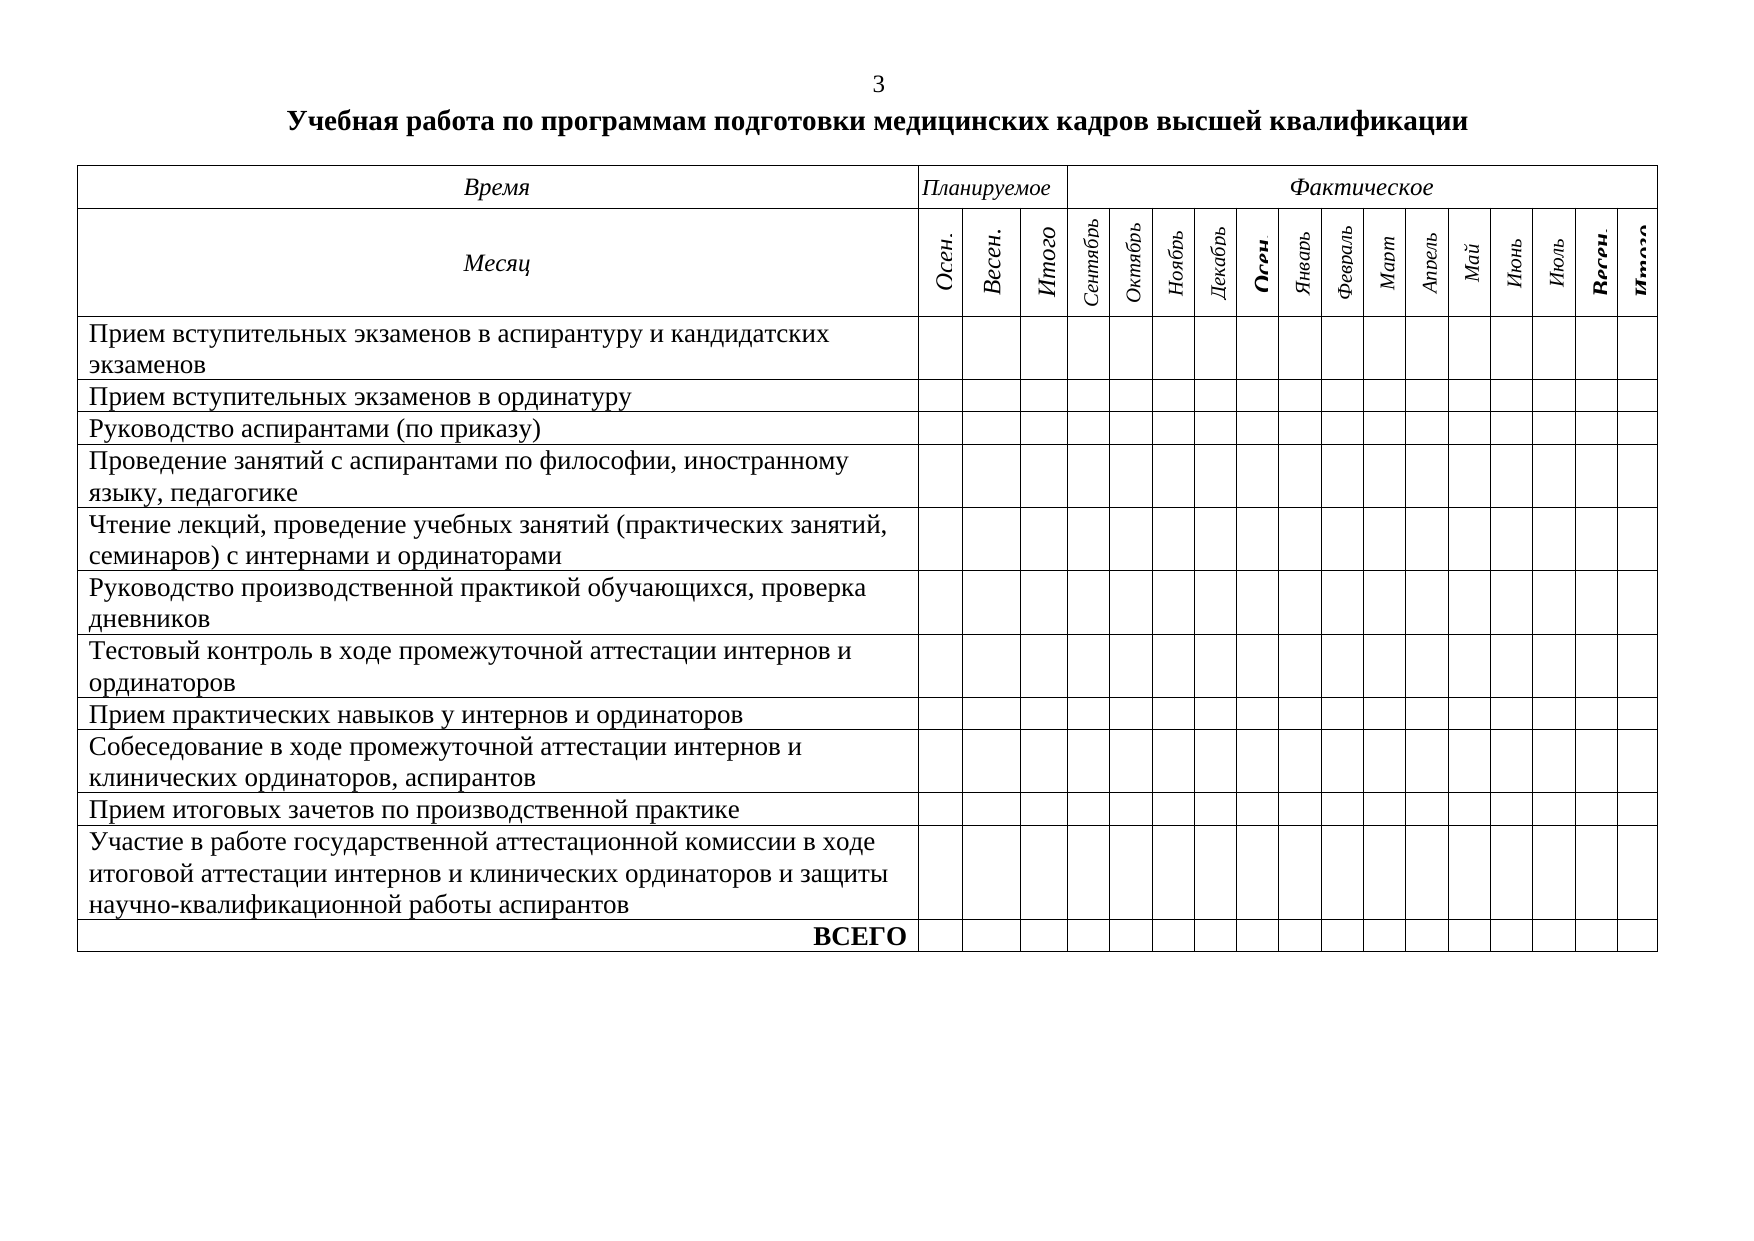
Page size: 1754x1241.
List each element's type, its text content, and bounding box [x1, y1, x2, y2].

table_cell [1576, 920, 1617, 951]
table_cell [1322, 445, 1363, 507]
table_cell Руководство аспирантами (по приказу) [78, 412, 918, 443]
table_cell Март [1364, 209, 1405, 316]
table_cell [1068, 826, 1109, 919]
table_cell [1322, 635, 1363, 697]
table_cell [1364, 730, 1405, 792]
table_cell [1279, 730, 1321, 792]
table_cell [1279, 380, 1321, 411]
table_cell [1322, 826, 1363, 919]
table_cell [963, 698, 1020, 729]
table_cell [1195, 380, 1236, 411]
table_cell [1618, 635, 1657, 697]
table_cell [1110, 571, 1152, 633]
table_cell [1364, 826, 1405, 919]
table_header Планируемое [919, 166, 1067, 208]
table_cell [1068, 698, 1109, 729]
table_cell [1406, 635, 1448, 697]
table_cell [1237, 698, 1278, 729]
table_cell [1279, 571, 1321, 633]
table_cell [1576, 571, 1617, 633]
table_cell Январь [1279, 209, 1321, 316]
table_cell [1618, 445, 1657, 507]
table_cell [1237, 317, 1278, 379]
table_cell [1491, 920, 1532, 951]
table_cell [1618, 793, 1657, 824]
table_cell [919, 730, 962, 792]
table_cell [1533, 317, 1575, 379]
table_cell [1618, 317, 1657, 379]
table_cell Весен. [963, 209, 1020, 316]
table_cell [1279, 445, 1321, 507]
table_cell [1110, 445, 1152, 507]
table_cell [1153, 380, 1194, 411]
table_cell [1322, 380, 1363, 411]
table_cell [963, 635, 1020, 697]
table_cell [1021, 508, 1067, 570]
table_cell [963, 920, 1020, 951]
table_cell Участие в работе государственной аттестационной комиссии в ходе итоговой аттестации интернов и клинических ординаторов и защиты научно-квалификационной работы аспирантов [78, 826, 918, 919]
table_cell [1153, 793, 1194, 824]
table_cell [1449, 920, 1490, 951]
table_cell [1533, 412, 1575, 443]
table_cell [1195, 698, 1236, 729]
table_cell [1576, 317, 1617, 379]
table_cell [1491, 571, 1532, 633]
table_cell [1195, 445, 1236, 507]
table_cell [1195, 826, 1236, 919]
table_cell [1449, 635, 1490, 697]
table_cell [1153, 571, 1194, 633]
table_cell [1576, 730, 1617, 792]
table_cell [1364, 920, 1405, 951]
table_cell [1491, 730, 1532, 792]
table_cell [1195, 635, 1236, 697]
table_cell [919, 920, 962, 951]
table_cell [1068, 793, 1109, 824]
table_cell [919, 445, 962, 507]
table_cell Июнь [1491, 209, 1532, 316]
table_cell [1364, 380, 1405, 411]
table_cell [919, 317, 962, 379]
table_cell [1449, 698, 1490, 729]
table_cell [1068, 380, 1109, 411]
text Учебная работа по программам подготовки медицинских кадров высшей квалификации [89, 103, 1667, 136]
table_cell Ноябрь [1153, 209, 1194, 316]
table_cell [1491, 826, 1532, 919]
table_cell [1279, 920, 1321, 951]
table_cell [1533, 508, 1575, 570]
table_cell [1237, 730, 1278, 792]
table_cell [1491, 698, 1532, 729]
table_cell [1021, 793, 1067, 824]
table_cell [1021, 920, 1067, 951]
table_cell [1576, 380, 1617, 411]
table_cell [1449, 793, 1490, 824]
table_cell [1021, 571, 1067, 633]
table_cell [919, 635, 962, 697]
table_cell [963, 730, 1020, 792]
table_cell [1195, 793, 1236, 824]
table_cell [1279, 793, 1321, 824]
table_cell [1279, 698, 1321, 729]
table_cell [1068, 508, 1109, 570]
table_cell [1021, 730, 1067, 792]
table_cell Октябрь [1110, 209, 1152, 316]
table_cell [1618, 730, 1657, 792]
table_cell [1449, 508, 1490, 570]
table_cell [1618, 508, 1657, 570]
table_cell [1533, 635, 1575, 697]
table_cell Собеседование в ходе промежуточной аттестации интернов и клинических ординаторов, аспирантов [78, 730, 918, 792]
table_cell [1110, 793, 1152, 824]
table_cell Прием вступительных экзаменов в ординатуру [78, 380, 918, 411]
table_cell [1322, 317, 1363, 379]
table_cell [919, 412, 962, 443]
table_cell Руководство производственной практикой обучающихся, проверка дневников [78, 571, 918, 633]
table_cell [1576, 412, 1617, 443]
table_cell [1021, 826, 1067, 919]
table_cell Проведение занятий с аспирантами по философии, иностранному языку, педагогике [78, 445, 918, 507]
table_cell [1237, 445, 1278, 507]
table_cell [1237, 508, 1278, 570]
table_cell [1364, 445, 1405, 507]
table_cell [1576, 698, 1617, 729]
table_cell [1449, 445, 1490, 507]
table_cell [1021, 635, 1067, 697]
table_cell [1406, 920, 1448, 951]
table_cell [963, 571, 1020, 633]
table_cell [1491, 793, 1532, 824]
table_cell Прием вступительных экзаменов в аспирантуру и кандидатских экзаменов [78, 317, 918, 379]
table_cell [1237, 793, 1278, 824]
table_cell Итого [1021, 209, 1067, 316]
table_cell Июль [1533, 209, 1575, 316]
table_cell Итого [1618, 209, 1657, 316]
table_cell [919, 793, 962, 824]
table_cell [1364, 698, 1405, 729]
table_cell [1449, 317, 1490, 379]
table_cell [1449, 412, 1490, 443]
table_cell [1533, 380, 1575, 411]
table_cell Осен. [1237, 209, 1278, 316]
table_cell [1364, 317, 1405, 379]
table_cell [1406, 698, 1448, 729]
table_cell [1279, 412, 1321, 443]
table_cell [1364, 412, 1405, 443]
table_cell [1068, 920, 1109, 951]
table_cell [1406, 730, 1448, 792]
table_cell [1237, 380, 1278, 411]
table_cell [1533, 698, 1575, 729]
table_cell [1406, 317, 1448, 379]
table_cell [1068, 635, 1109, 697]
table_cell [1449, 571, 1490, 633]
table_header Время [78, 166, 918, 208]
table_cell [1533, 920, 1575, 951]
table_cell [1364, 571, 1405, 633]
table_cell [1618, 698, 1657, 729]
table_cell Прием практических навыков у интернов и ординаторов [78, 698, 918, 729]
table_cell [1406, 508, 1448, 570]
table_cell [1110, 508, 1152, 570]
table_cell [919, 380, 962, 411]
table_cell [1153, 445, 1194, 507]
table_cell [1237, 826, 1278, 919]
table_cell [963, 412, 1020, 443]
table_cell Месяц [78, 209, 918, 316]
table_cell [1068, 730, 1109, 792]
table_cell [1279, 826, 1321, 919]
table_cell [1533, 826, 1575, 919]
table_cell Чтение лекций, проведение учебных занятий (практических занятий, семинаров) с интернами и ординаторами [78, 508, 918, 570]
table_cell [1110, 698, 1152, 729]
table_cell [1406, 826, 1448, 919]
table_cell [1618, 920, 1657, 951]
table_cell [1195, 317, 1236, 379]
table_cell [1195, 730, 1236, 792]
table_cell [1021, 380, 1067, 411]
table_cell [1068, 445, 1109, 507]
table_cell ВСЕГО [78, 920, 918, 951]
table_cell [1322, 412, 1363, 443]
table_cell [1618, 826, 1657, 919]
table_cell [1576, 508, 1617, 570]
table_cell [1068, 317, 1109, 379]
table_cell [1406, 571, 1448, 633]
table_cell [1153, 412, 1194, 443]
table_cell [1110, 730, 1152, 792]
table_cell [1279, 635, 1321, 697]
table_cell [1533, 730, 1575, 792]
table_cell [1153, 826, 1194, 919]
table_cell [1237, 920, 1278, 951]
table_cell [1576, 793, 1617, 824]
table_cell [963, 317, 1020, 379]
table_cell [1279, 317, 1321, 379]
table_cell [1110, 412, 1152, 443]
table_cell [1449, 826, 1490, 919]
table_cell Осен. [919, 209, 962, 316]
table_cell Сентябрь [1068, 209, 1109, 316]
table_cell [1406, 793, 1448, 824]
table_cell [963, 793, 1020, 824]
table_cell [1406, 412, 1448, 443]
table_cell [1110, 317, 1152, 379]
table_cell [1153, 317, 1194, 379]
table_cell [1110, 920, 1152, 951]
table_cell [1491, 380, 1532, 411]
table_cell [1153, 508, 1194, 570]
table_cell [1021, 412, 1067, 443]
table_cell [1237, 635, 1278, 697]
table_cell [919, 826, 962, 919]
table_cell [1618, 380, 1657, 411]
table_cell [1153, 698, 1194, 729]
table_cell [963, 445, 1020, 507]
table_cell [1576, 826, 1617, 919]
table_cell Февраль [1322, 209, 1363, 316]
table_cell [1491, 317, 1532, 379]
table_cell [1364, 793, 1405, 824]
table_cell [1237, 412, 1278, 443]
table_cell [1364, 635, 1405, 697]
table_cell [1195, 412, 1236, 443]
table_cell Прием итоговых зачетов по производственной практике [78, 793, 918, 824]
table_cell [1491, 635, 1532, 697]
table_cell [1195, 571, 1236, 633]
table_cell [919, 698, 962, 729]
table_cell [1110, 380, 1152, 411]
table_cell [1576, 445, 1617, 507]
table_cell [1576, 635, 1617, 697]
table_cell Декабрь [1195, 209, 1236, 316]
table_cell [1618, 571, 1657, 633]
table_cell [1533, 445, 1575, 507]
table_cell [1449, 380, 1490, 411]
table_cell [919, 571, 962, 633]
table_header Фактическое [1068, 166, 1657, 208]
table_cell [1322, 571, 1363, 633]
table_cell Весен. [1576, 209, 1617, 316]
table_cell [1110, 635, 1152, 697]
table_cell [963, 508, 1020, 570]
table_cell [1322, 920, 1363, 951]
table_cell [1449, 730, 1490, 792]
table_cell [1237, 571, 1278, 633]
table_cell [1491, 412, 1532, 443]
table_cell [1195, 920, 1236, 951]
table_cell [1153, 920, 1194, 951]
table_cell [1491, 508, 1532, 570]
table_cell [963, 826, 1020, 919]
table_cell [1322, 698, 1363, 729]
table_cell [1322, 730, 1363, 792]
table_cell [1153, 730, 1194, 792]
table_cell [1068, 571, 1109, 633]
table_cell [1406, 445, 1448, 507]
table_cell [963, 380, 1020, 411]
table_cell [1195, 508, 1236, 570]
table_cell [1322, 508, 1363, 570]
table_cell [919, 508, 962, 570]
table_cell [1153, 635, 1194, 697]
table_cell Апрель [1406, 209, 1448, 316]
table_cell [1618, 412, 1657, 443]
table_cell [1279, 508, 1321, 570]
table_cell [1021, 698, 1067, 729]
table_cell [1491, 445, 1532, 507]
table_cell Тестовый контроль в ходе промежуточной аттестации интернов и ординаторов [78, 635, 918, 697]
table_cell [1364, 508, 1405, 570]
table_cell Май [1449, 209, 1490, 316]
table_cell [1110, 826, 1152, 919]
table_cell [1021, 445, 1067, 507]
table_cell [1068, 412, 1109, 443]
table_cell [1021, 317, 1067, 379]
table_cell [1533, 571, 1575, 633]
table_cell [1322, 793, 1363, 824]
table_cell [1406, 380, 1448, 411]
table_cell [1533, 793, 1575, 824]
